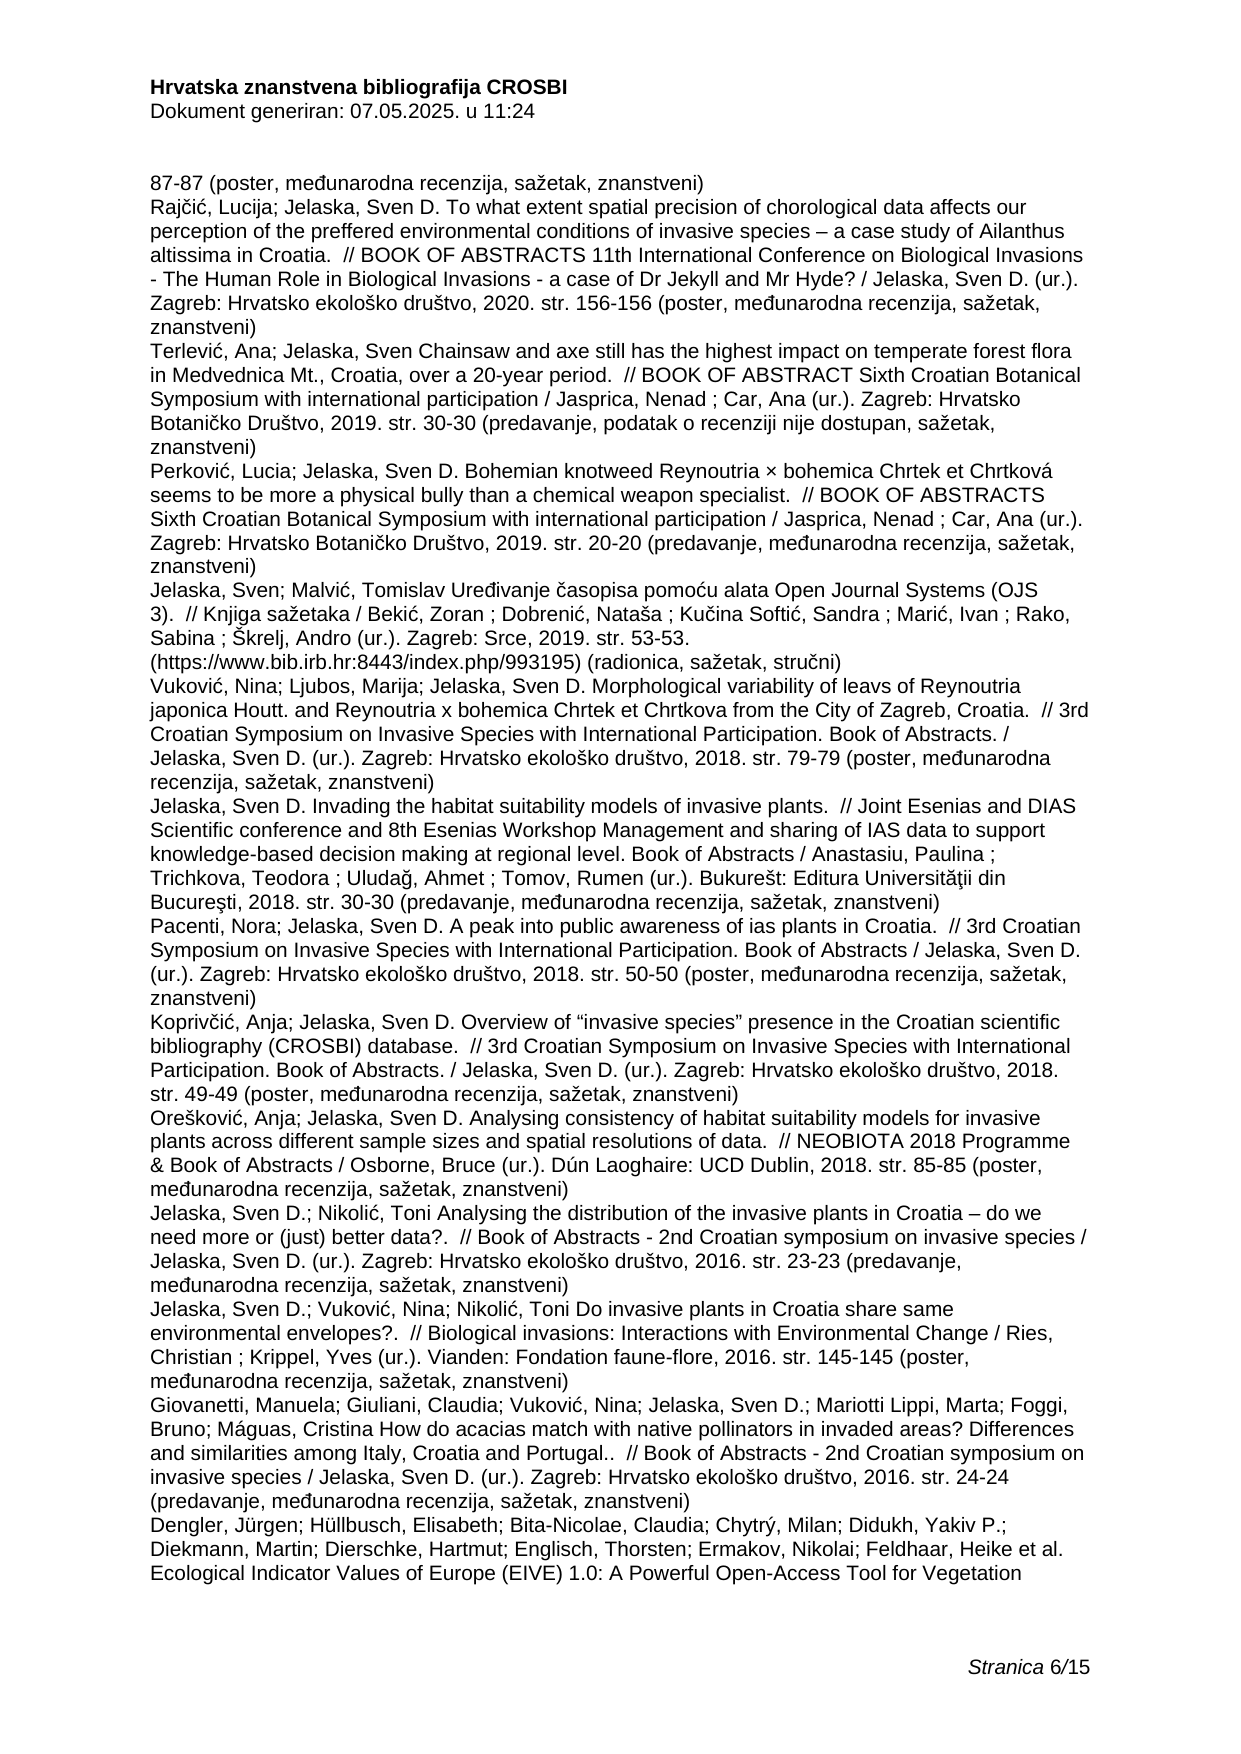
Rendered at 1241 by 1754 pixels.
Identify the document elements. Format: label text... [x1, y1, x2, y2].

text Jelaska, Sven; Malvić, Tomislav [150, 578, 1090, 674]
text Orešković, Anja; Jelaska, Sven D. [150, 1105, 1090, 1201]
text Terlević, Ana; Jelaska, Sven [150, 339, 1090, 458]
text Rajčić, Lucija; Jelaska, Sven D. [150, 195, 1090, 339]
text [150, 171, 1090, 195]
text Koprivčić, Anja; Jelaska, Sven D. [150, 1009, 1090, 1105]
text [150, 1513, 1090, 1584]
text Jelaska, Sven D. [150, 794, 1090, 914]
text Jelaska, Sven D.; Vuković, Nina; Nikolić, Toni [150, 1297, 1090, 1393]
text Jelaska, Sven D.; Nikolić, Toni [150, 1201, 1090, 1297]
text Perković, Lucia; Jelaska, Sven D. [150, 458, 1090, 578]
text Giovanetti, Manuela; Giuliani, Claudia; Vuković, Nina; Jelaska, Sven D.; Mariotti Lippi, Marta; Foggi, Bruno; Máguas, Cristina [150, 1393, 1090, 1513]
text Pacenti, Nora; Jelaska, Sven D. [150, 914, 1090, 1009]
text Vuković, Nina; Ljubos, Marija; Jelaska, Sven D. [150, 674, 1090, 794]
